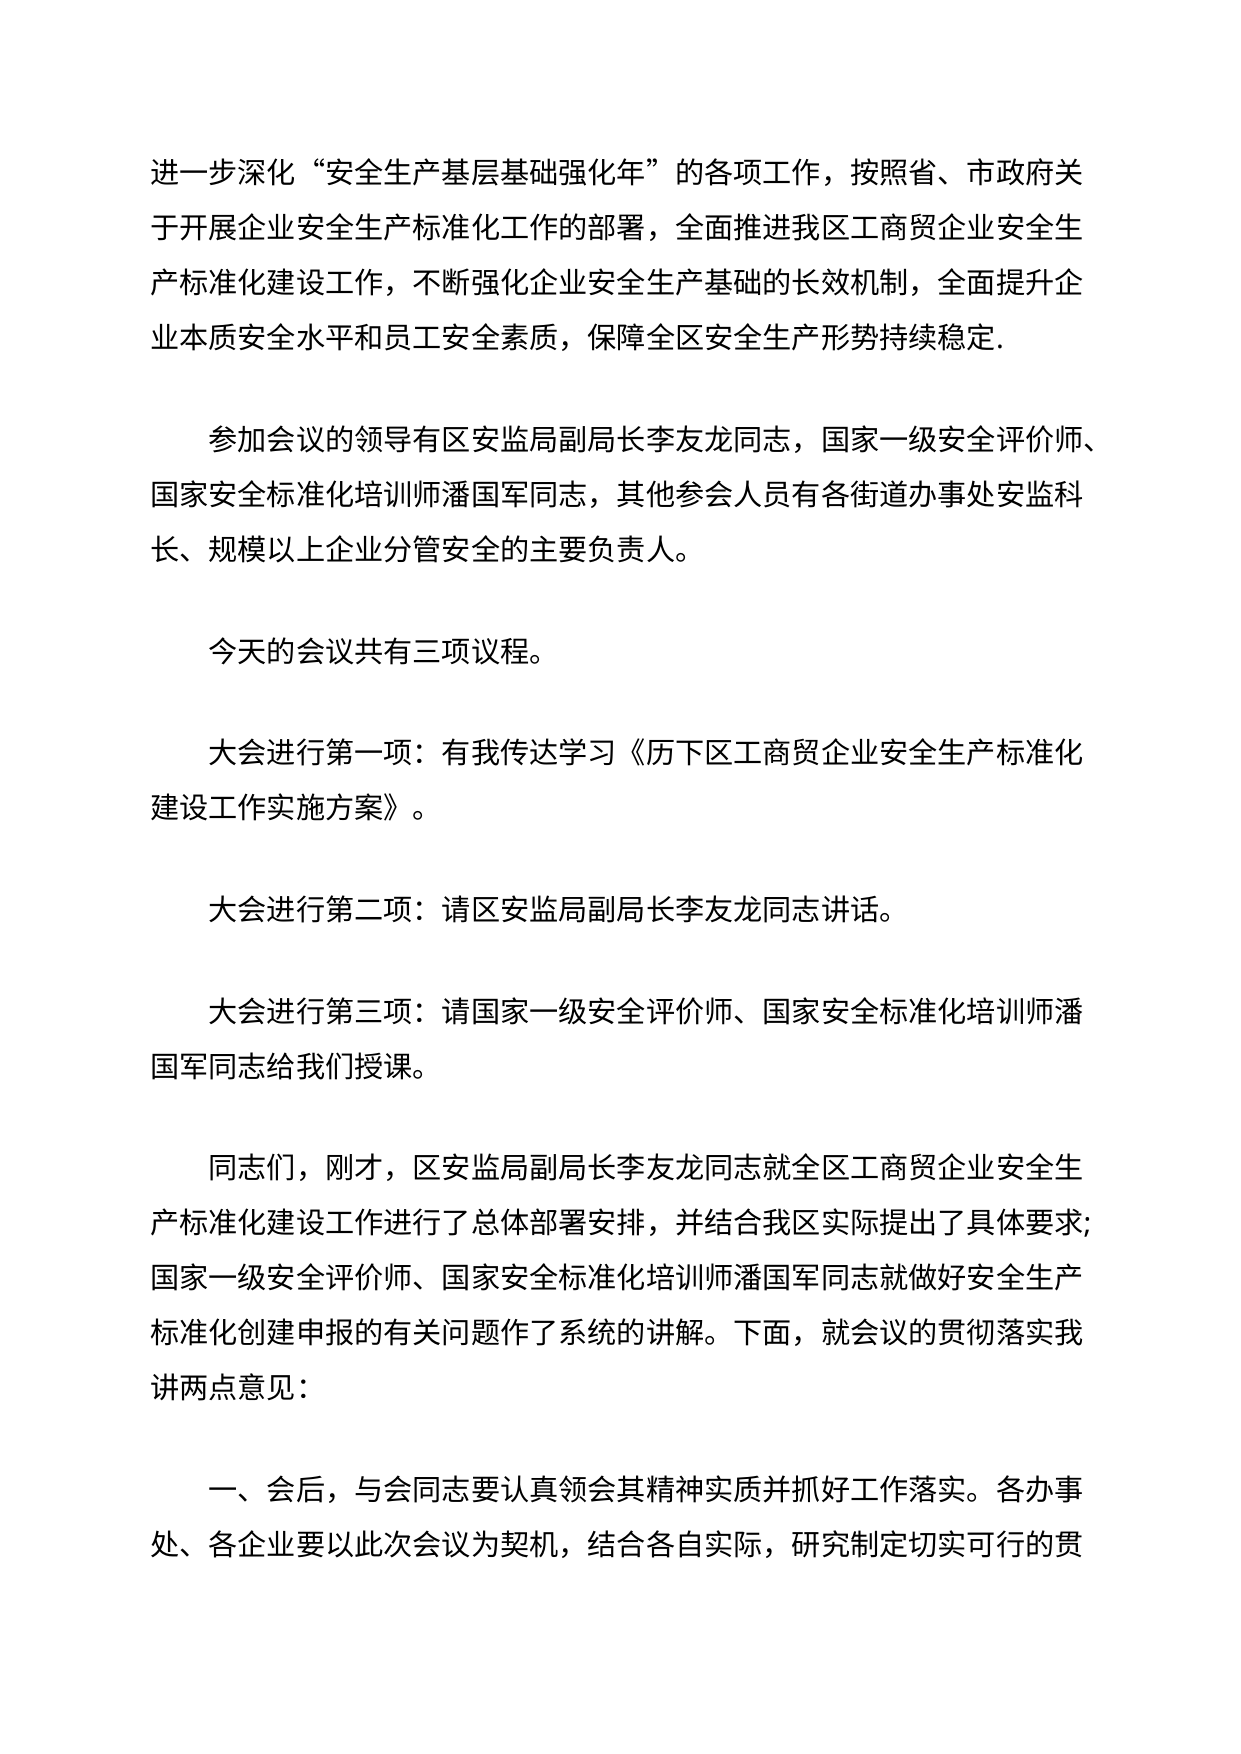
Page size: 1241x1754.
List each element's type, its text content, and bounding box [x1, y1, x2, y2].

text 大会进行第二项：请区安监局副局长李友龙同志讲话。 [150, 887, 1090, 929]
text 今天的会议共有三项议程。 [150, 628, 1090, 671]
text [150, 150, 1090, 357]
text 参加会议的领导有区安监局副局长李友龙同志，国家一级安全评价师、国家安全标准化培训师潘国军同志，其他参会人员有各街道办事处安监科长、规模以上企业分管安全的主要负责人。 [150, 417, 1090, 569]
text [150, 1467, 1090, 1564]
text 大会进行第三项：请国家一级安全评价师、国家安全标准化培训师潘国军同志给我们授课。 [150, 988, 1090, 1086]
text 同志们，刚才，区安监局副局长李友龙同志就全区工商贸企业安全生产标准化建设工作进行了总体部署安排，并结合我区实际提出了具体要求;国家一级安全评价师、国家安全标准化培训师潘国军同志就做好安全生产标准化创建申报的有关问题作了系统的讲解。下面，就会议的贯彻落实我讲两点意见： [150, 1145, 1090, 1407]
text 大会进行第一项：有我传达学习《历下区工商贸企业安全生产标准化建设工作实施方案》。 [150, 730, 1090, 827]
